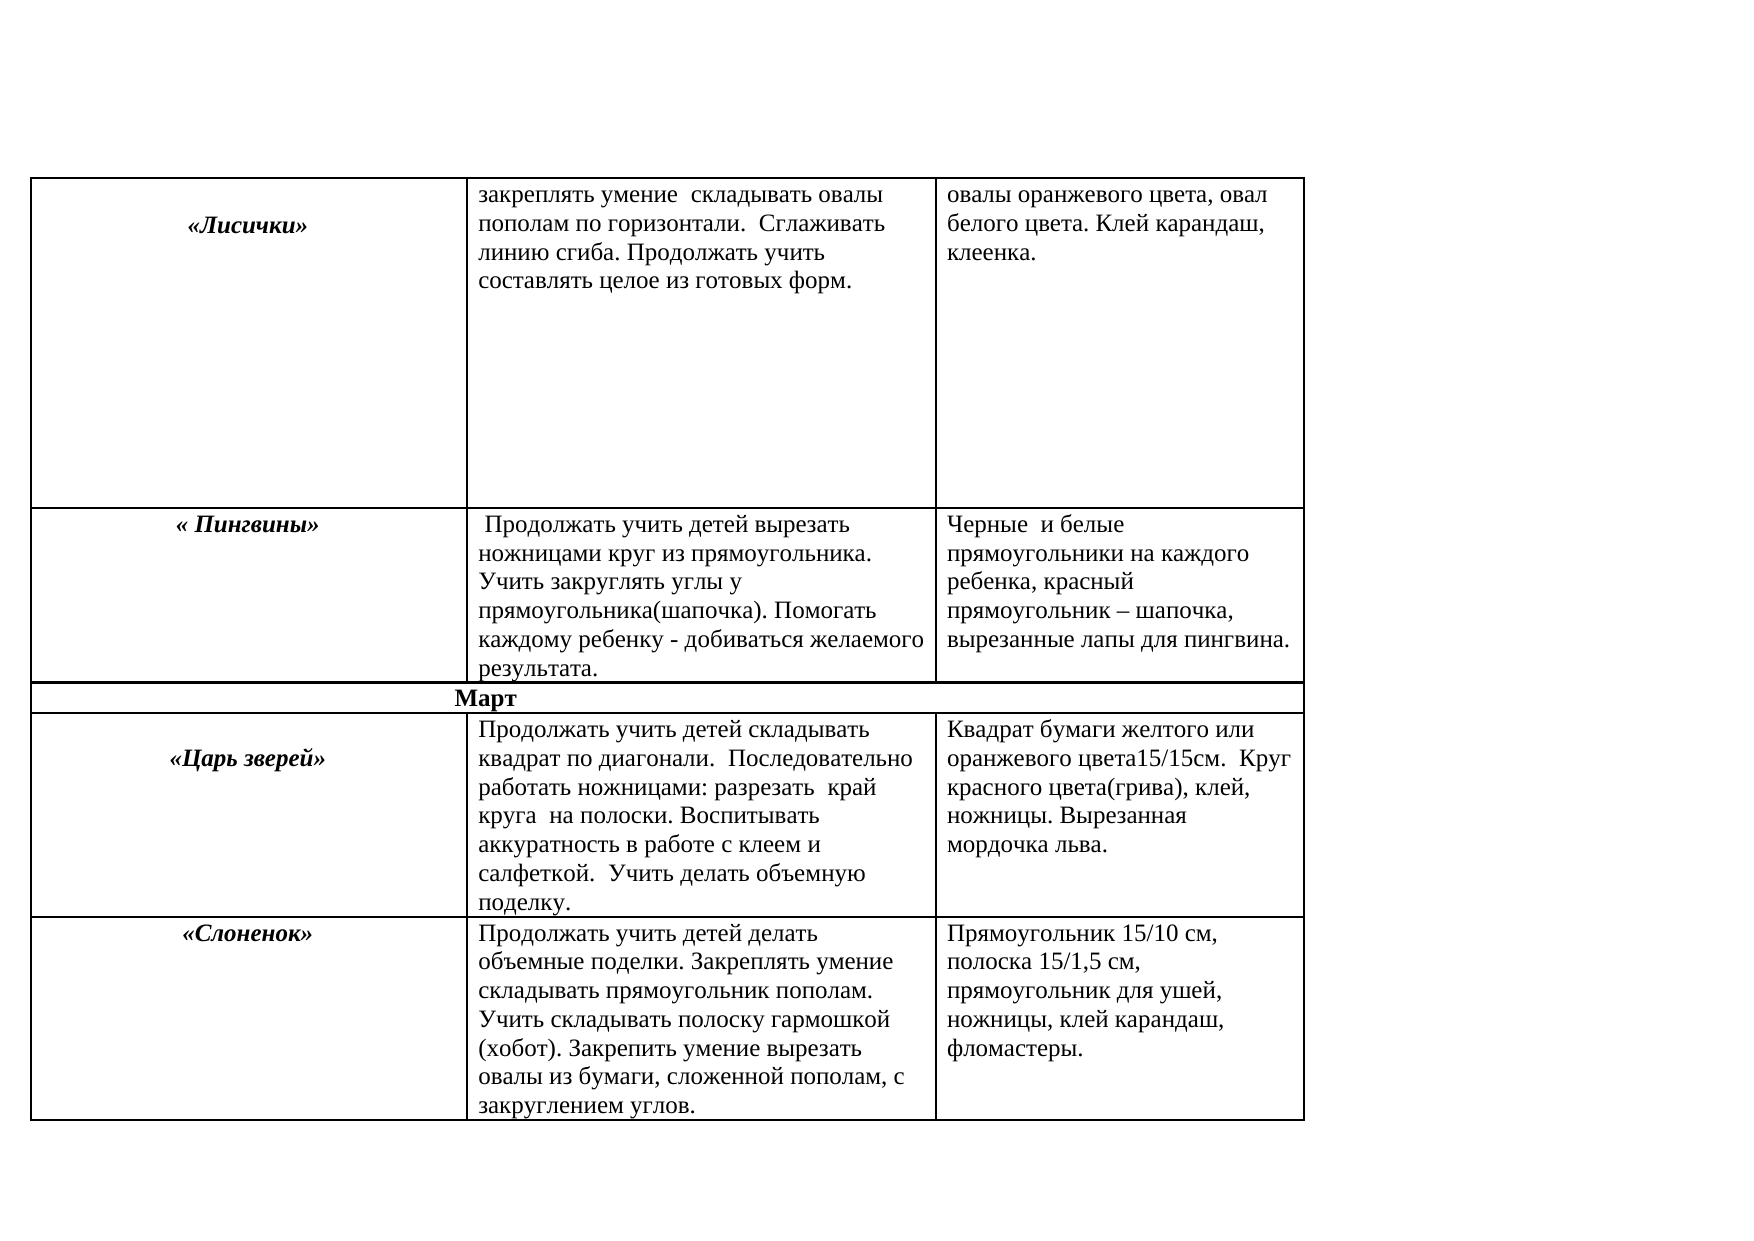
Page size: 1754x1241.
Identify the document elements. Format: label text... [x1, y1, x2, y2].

table_cell Квадрат бумаги желтого или оранжевого цвета15/15см. Круг красного цвета(грива), клей, ножницы. Вырезанная мордочка льва. [937, 714, 1303, 916]
table_cell овалы оранжевого цвета, овал белого цвета. Клей карандаш, клеенка. [937, 179, 1303, 507]
table_cell «Царь зверей» [32, 714, 466, 916]
table_cell Прямоугольник 15/10 см, полоска 15/1,5 см, прямоугольник для ушей, ножницы, клей карандаш, фломастеры. [937, 918, 1303, 1119]
table_cell Черные и белые прямоугольники на каждого ребенка, красный прямоугольник – шапочка, вырезанные лапы для пингвина. [937, 509, 1303, 681]
table_cell «Лисички» [32, 179, 466, 507]
table_cell «Слоненок» [32, 918, 466, 1119]
table_cell закреплять умение складывать овалы пополам по горизонтали. Сглаживать линию сгиба. Продолжать учить составлять целое из готовых форм. [468, 179, 935, 507]
table_cell Март [32, 684, 1303, 712]
table_cell Продолжать учить детей вырезать ножницами круг из прямоугольника. Учить закруглять углы у прямоугольника(шапочка). Помогать каждому ребенку - добиваться желаемого результата. [468, 509, 935, 681]
table_cell Продолжать учить детей делать объемные поделки. Закреплять умение складывать прямоугольник пополам. Учить складывать полоску гармошкой (хобот). Закрепить умение вырезать овалы из бумаги, сложенной пополам, с закруглением углов. [468, 918, 935, 1119]
table_cell « Пингвины» [32, 509, 466, 681]
table_cell Продолжать учить детей складывать квадрат по диагонали. Последовательно работать ножницами: разрезать край круга на полоски. Воспитывать аккуратность в работе с клеем и салфеткой. Учить делать объемную поделку. [468, 714, 935, 916]
